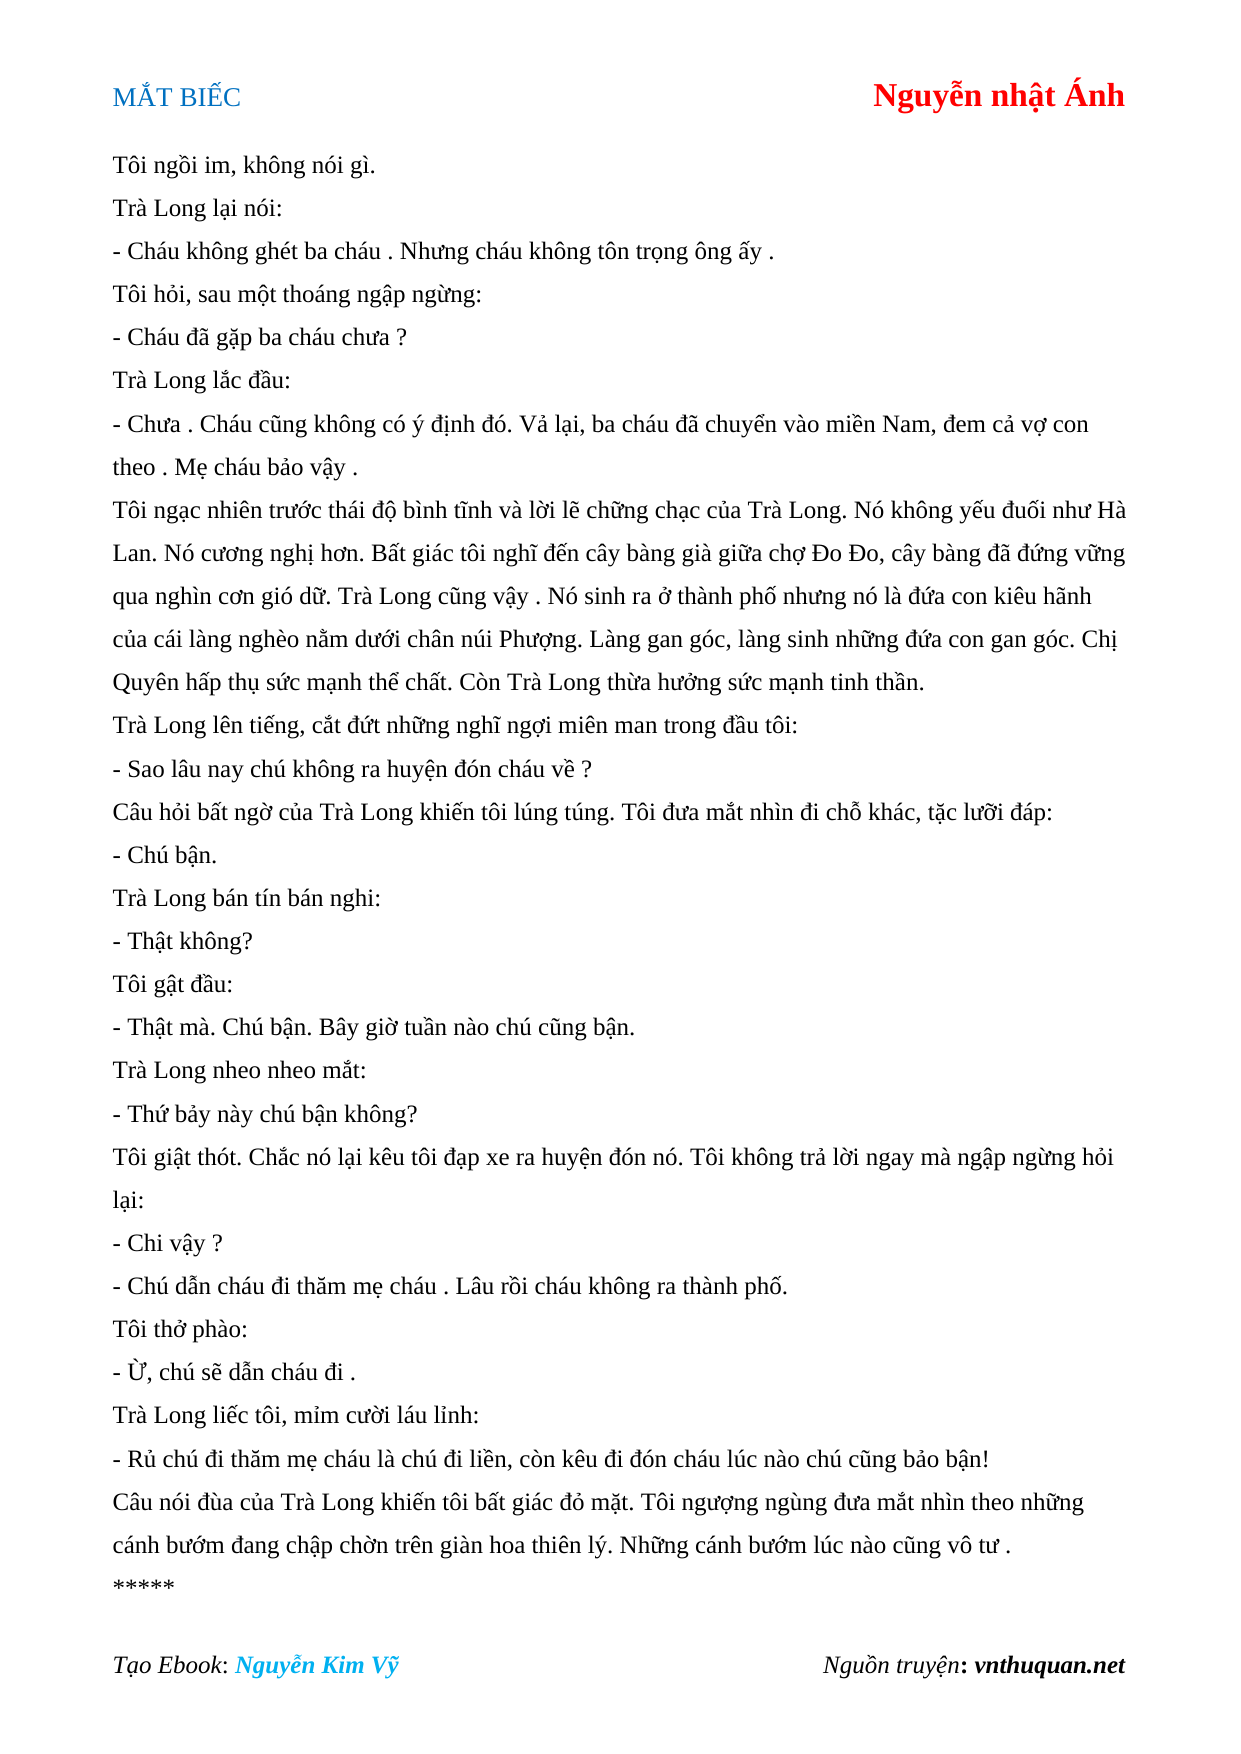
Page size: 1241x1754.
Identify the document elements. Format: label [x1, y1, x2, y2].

text [112, 150, 1128, 1602]
